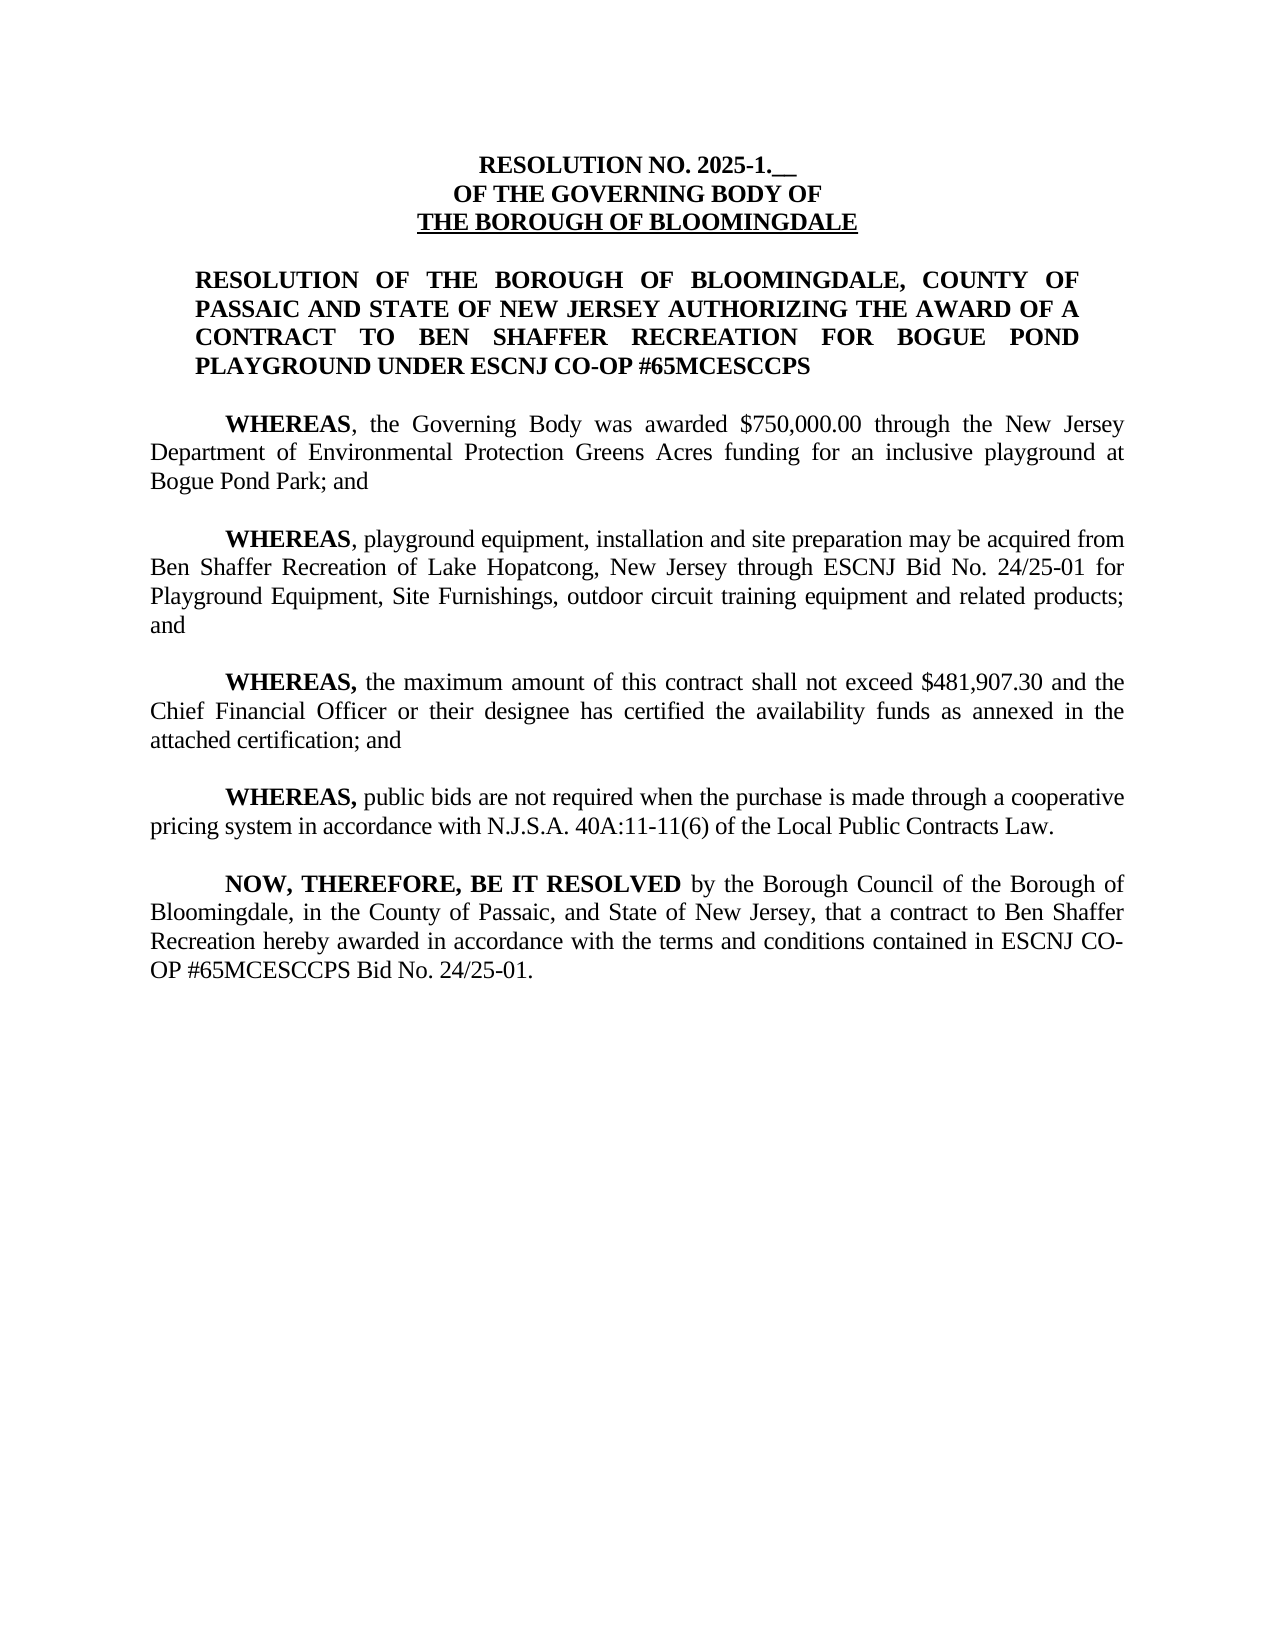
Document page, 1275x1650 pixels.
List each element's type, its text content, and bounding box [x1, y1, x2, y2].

text WHEREAS, the maximum amount of this contract shall not exceed $481,907.30 and the Chief Financial Officer or their designee has certified the availability funds as annexed in the attached certification; and [150, 639, 1125, 754]
text WHEREAS, public bids are not required when the purchase is made through a cooperative pricing system in accordance with N.J.S.A. 40A:11-11(6) of the Local Public Contracts Law. [150, 782, 1125, 840]
text RESOLUTION NO. 2025-1.__ OF THE GOVERNING BODY OF THE BOROUGH OF BLOOMINGDALE [150, 150, 1125, 236]
text WHEREAS, playground equipment, installation and site preparation may be acquired from Ben Shaffer Recreation of Lake Hopatcong, New Jersey through ESCNJ Bid No. 24/25-01 for Playground Equipment, Site Furnishings, outdoor circuit training equipment and related products; and [150, 524, 1125, 639]
text RESOLUTION OF THE BOROUGH OF BLOOMINGDALE, COUNTY OF PASSAIC AND STATE OF NEW JERSEY AUTHORIZING the award of a contract TO BEN SHAFFER RECREATION FOR BOGUE POND PLAYGROUND UNDER ESCNJ Co-op #65MCEsccps [195, 265, 1080, 380]
text NOW, THEREFORE, BE IT RESOLVED by the Borough Council of the Borough of Bloomingdale, in the County of Passaic, and State of New Jersey, that a contract to Ben Shaffer Recreation hereby awarded in accordance with the terms and conditions contained in ESCNJ CO-OP #65MCESCCPS Bid No. 24/25-01. [150, 840, 1125, 984]
text WHEREAS, the Governing Body was awarded $750,000.00 through the New Jersey Department of Environmental Protection Greens Acres funding for an inclusive playground at Bogue Pond Park; and [150, 409, 1125, 495]
